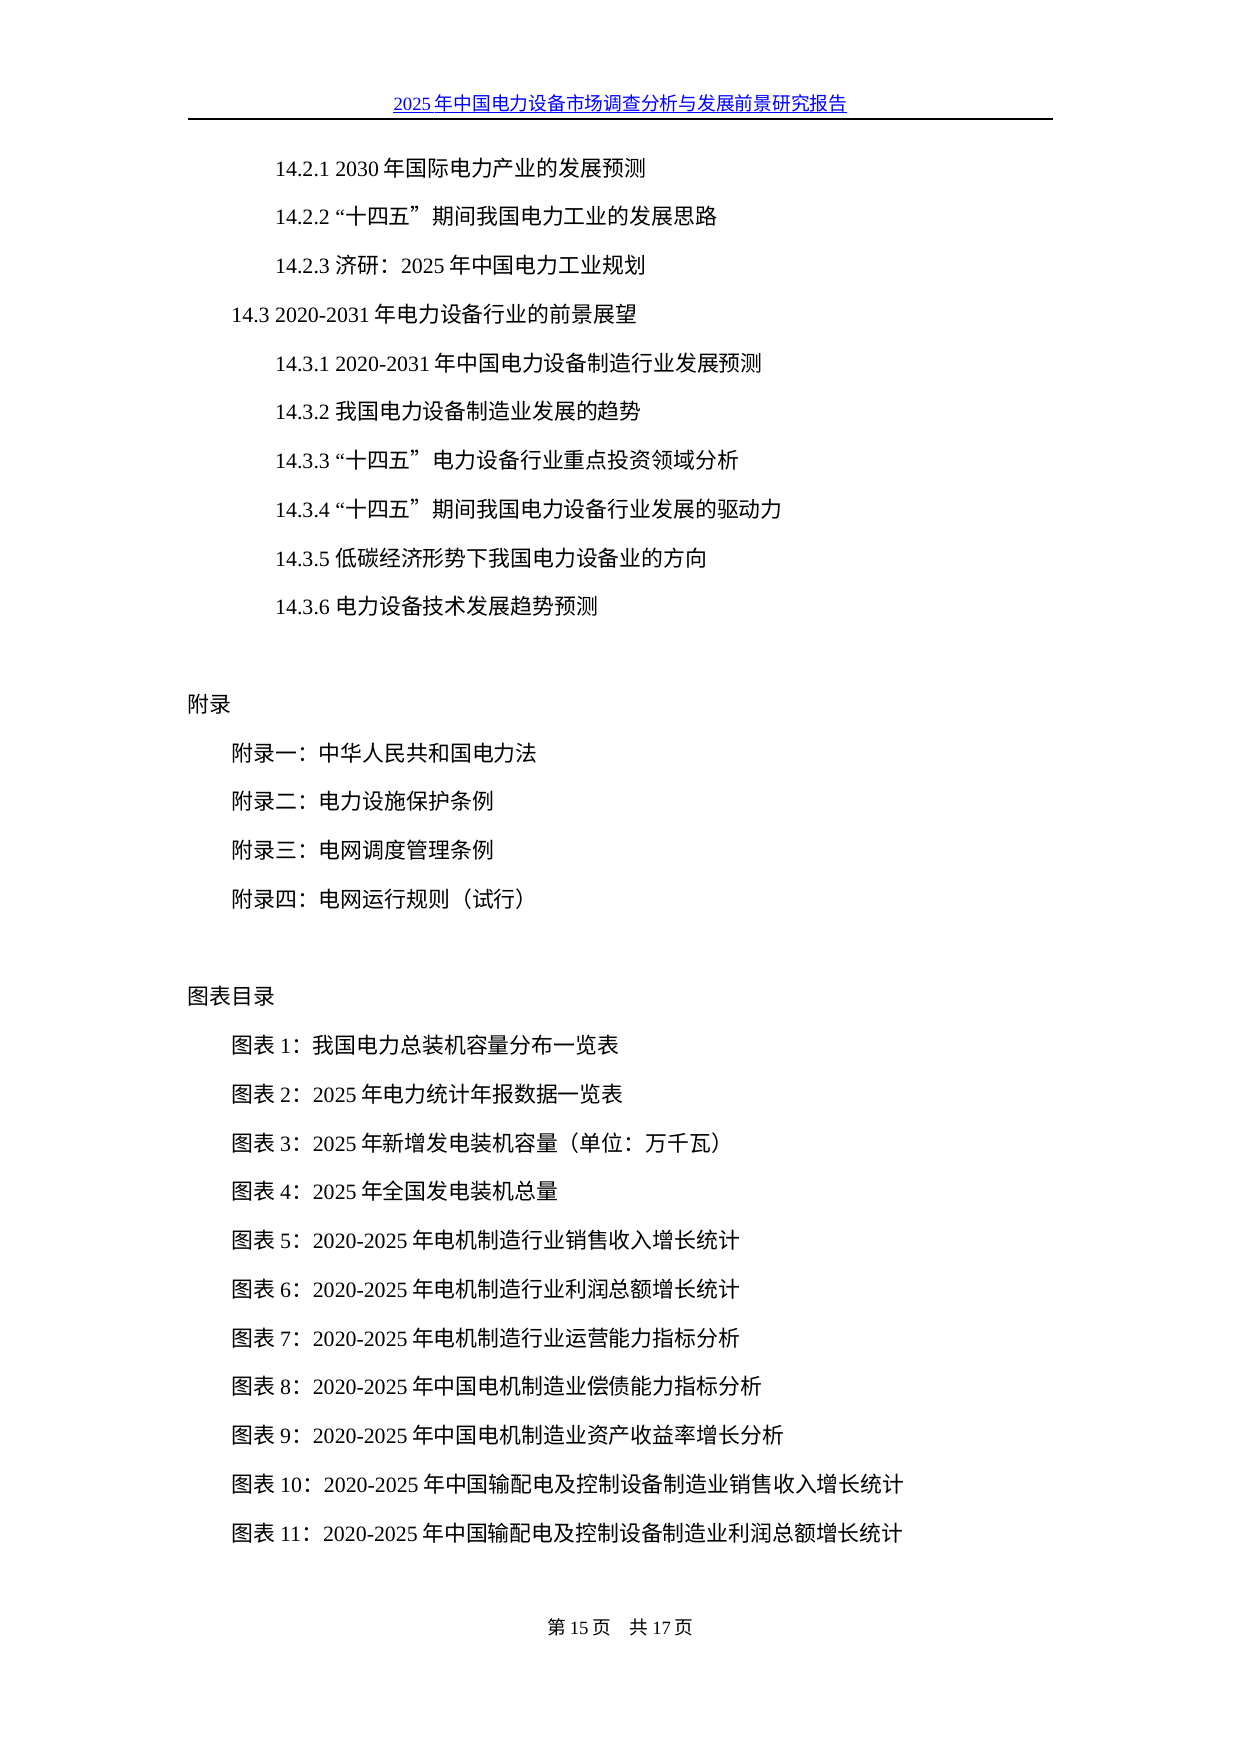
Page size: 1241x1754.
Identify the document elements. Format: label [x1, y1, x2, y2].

text [187, 150, 1053, 1548]
